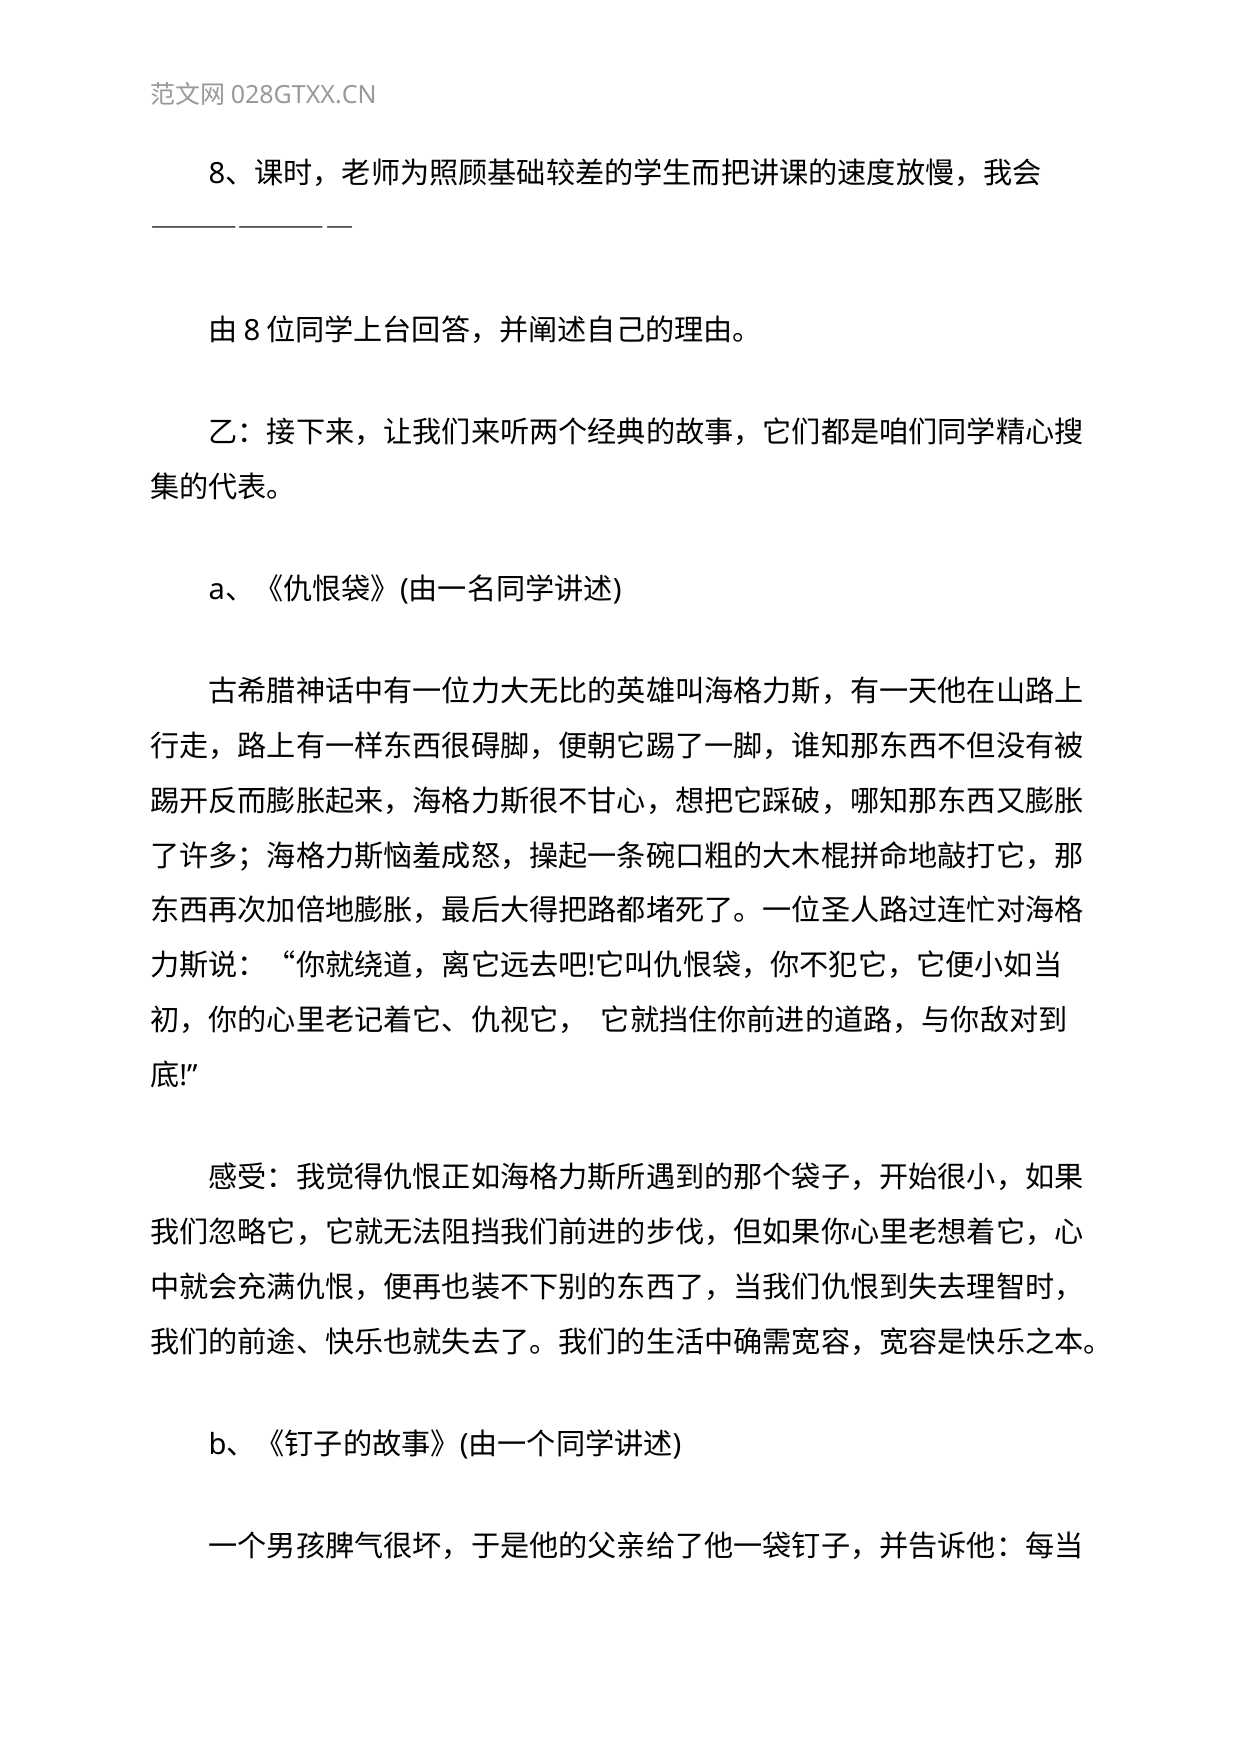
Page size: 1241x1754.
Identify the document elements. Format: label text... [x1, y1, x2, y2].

text 古希腊神话中有一位力大无比的英雄叫海格力斯，有一天他在山路上行走，路上有一样东西很碍脚，便朝它踢了一脚，谁知那东西不但没有被踢开反而膨胀起来，海格力斯很不甘心，想把它踩破，哪知那东西又膨胀了许多；海格力斯恼羞成怒，操起一条碗口粗的大木棍拼命地敲打它，那东西再次加倍地膨胀，最后大得把路都堵死了。一位圣人路过连忙对海格力斯说：“你就绕道，离它远去吧!它叫仇恨袋，你不犯它，它便小如当初，你的心里老记着它、仇视它， 它就挡住你前进的道路，与你敌对到底!” [150, 667, 1090, 1094]
text 由8位同学上台回答，并阐述自己的理由。 [150, 307, 1090, 349]
text 感受：我觉得仇恨正如海格力斯所遇到的那个袋子，开始很小，如果我们忽略它，它就无法阻挡我们前进的步伐，但如果你心里老想着它，心中就会充满仇恨，便再也装不下别的东西了，当我们仇恨到失去理智时，我们的前途、快乐也就失去了。我们的生活中确需宽容，宽容是快乐之本。 [150, 1154, 1090, 1361]
text 8、课时，老师为照顾基础较差的学生而把讲课的速度放慢，我会——————— [150, 150, 1090, 247]
text b、《钉子的故事》(由一个同学讲述) [150, 1420, 1090, 1463]
text 乙：接下来，让我们来听两个经典的故事，它们都是咱们同学精心搜集的代表。 [150, 409, 1090, 506]
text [150, 1522, 1090, 1564]
text a、《仇恨袋》(由一名同学讲述) [150, 565, 1090, 608]
